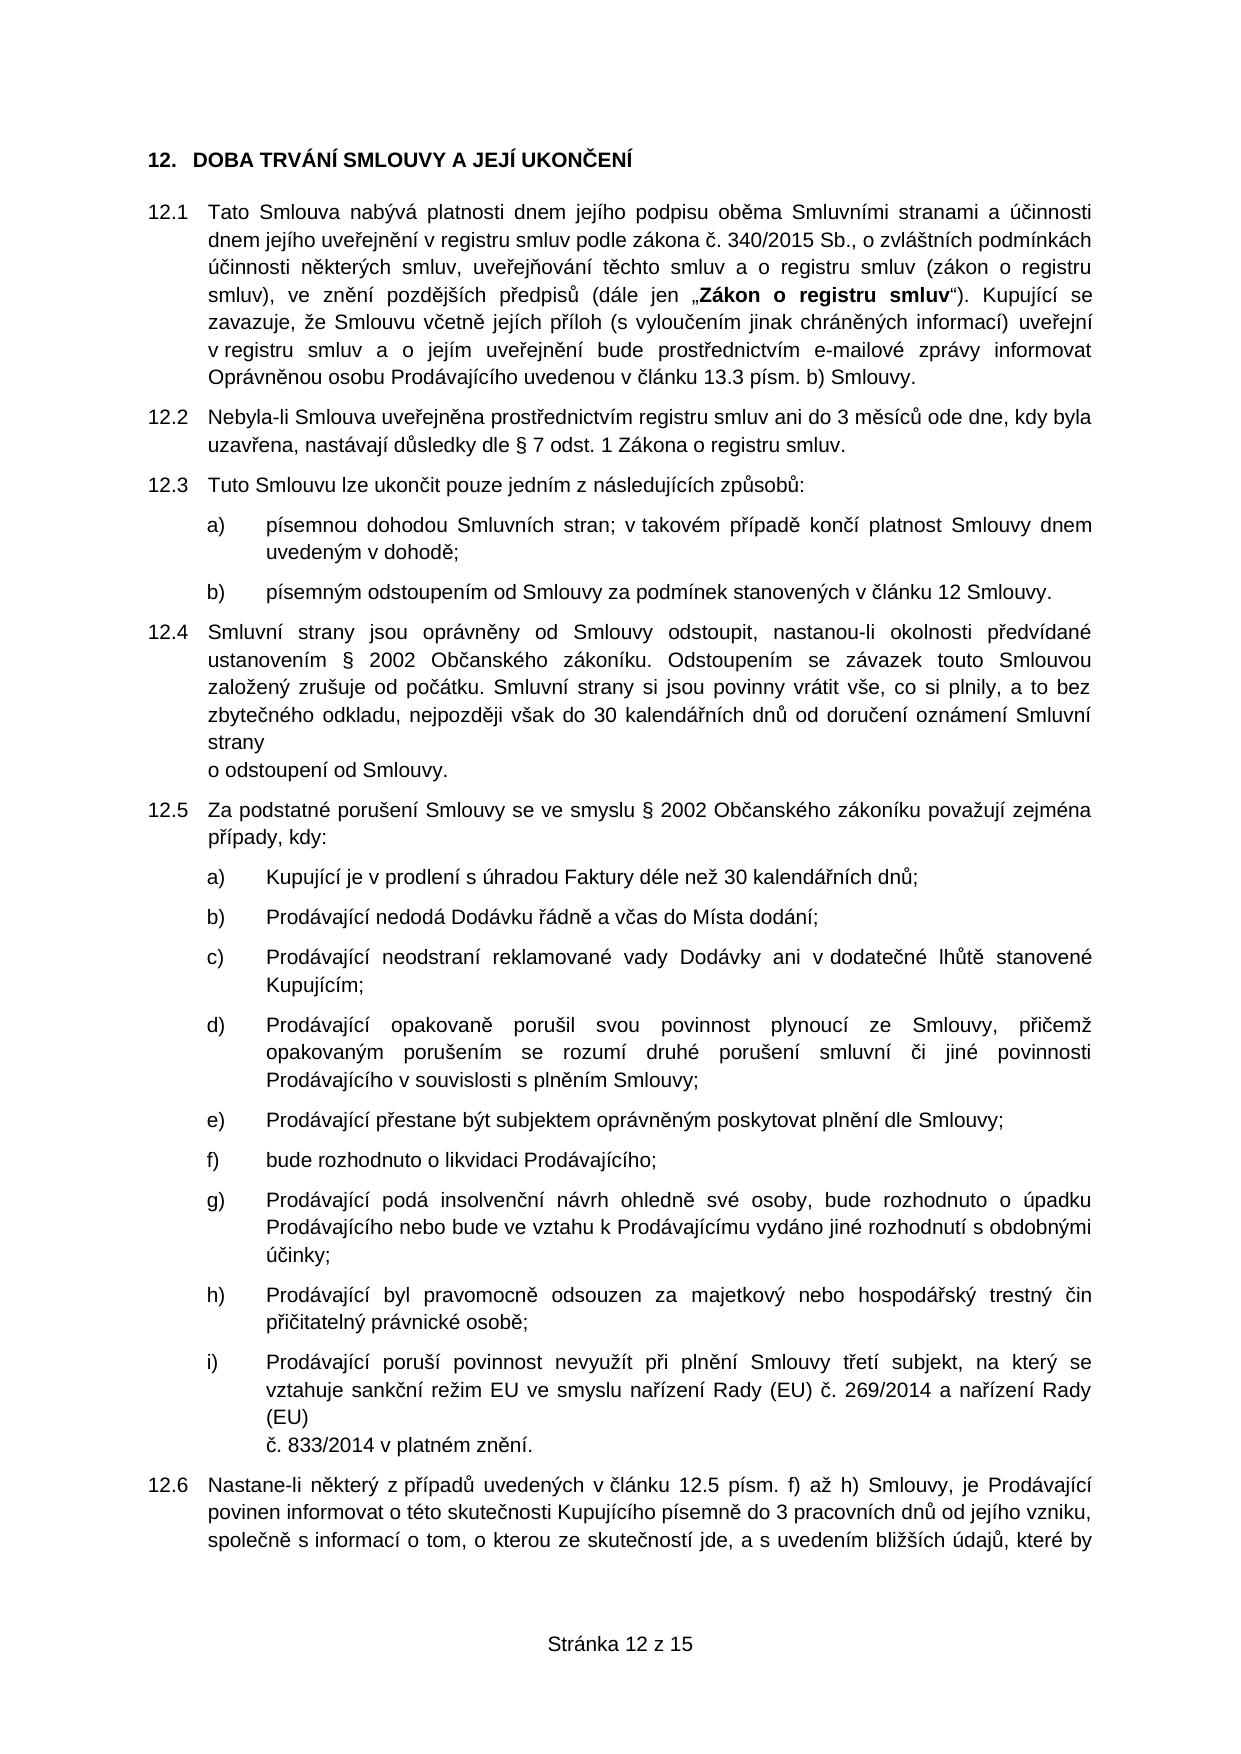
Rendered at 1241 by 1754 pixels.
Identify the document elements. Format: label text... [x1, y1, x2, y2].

subtitle Prodávající přestane být subjektem oprávněným poskytovat plnění dle Smlouvy; [207, 1108, 1093, 1132]
subtitle Doba trvání Smlouvy a její ukončení [148, 148, 1093, 172]
subtitle písemnou dohodou Smluvních stran; v takovém případě končí platnost Smlouvy dnem uvedeným v dohodě; [207, 513, 1093, 564]
subtitle Kupující je v prodlení s úhradou Faktury déle než 30 kalendářních dnů; [207, 865, 1093, 889]
subtitle Tato Smlouva nabývá platnosti dnem jejího podpisu oběma Smluvními stranami a účinnosti dnem jejího uveřejnění v registru smluv podle zákona č. 340/2015 Sb., o zvláštních podmínkách účinnosti některých smluv, uveřejňování těchto smluv a o registru smluv (zákon o registru smluv), ve znění pozdějších předpisů (dále jen „Zákon o registru smluv“). Kupující se zavazuje, že Smlouvu včetně jejích příloh (s vyloučením jinak chráněných informací) uveřejní v registru smluv a o jejím uveřejnění bude prostřednictvím e-mailové zprávy informovat Oprávněnou osobu Prodávajícího uvedenou v článku 13.3 písm. b) Smlouvy. [148, 200, 1093, 389]
subtitle Prodávající podá insolvenční návrh ohledně své osoby, bude rozhodnuto o úpadku Prodávajícího nebo bude ve vztahu k Prodávajícímu vydáno jiné rozhodnutí s obdobnými účinky; [207, 1188, 1093, 1267]
subtitle Prodávající neodstraní reklamované vady Dodávky ani v dodatečné lhůtě stanovené Kupujícím; [207, 945, 1093, 997]
subtitle Smluvní strany jsou oprávněny od Smlouvy odstoupit, nastanou-li okolnosti předvídané ustanovením § 2002 Občanského zákoníku. Odstoupením se závazek touto Smlouvou založený zrušuje od počátku. Smluvní strany si jsou povinny vrátit vše, co si plnily, a to bez zbytečného odkladu, nejpozději však do 30 kalendářních dnů od doručení oznámení Smluvní strany o odstoupení od Smlouvy. [148, 620, 1093, 782]
subtitle Prodávající opakovaně porušil svou povinnost plynoucí ze Smlouvy, přičemž opakovaným porušením se rozumí druhé porušení smluvní či jiné povinnosti Prodávajícího v souvislosti s plněním Smlouvy; [207, 1013, 1093, 1092]
subtitle Prodávající nedodá Dodávku řádně a včas do Místa dodání; [207, 905, 1093, 929]
subtitle Za podstatné porušení Smlouvy se ve smyslu § 2002 Občanského zákoníku považují zejména případy, kdy: [148, 798, 1093, 849]
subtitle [148, 1473, 1093, 1552]
subtitle bude rozhodnuto o likvidaci Prodávajícího; [207, 1148, 1093, 1172]
subtitle Prodávající byl pravomocně odsouzen za majetkový nebo hospodářský trestný čin přičitatelný právnické osobě; [207, 1283, 1093, 1334]
subtitle písemným odstoupením od Smlouvy za podmínek stanovených v článku 12 Smlouvy. [207, 580, 1093, 604]
subtitle Prodávající poruší povinnost nevyužít při plnění Smlouvy třetí subjekt, na který se vztahuje sankční režim EU ve smyslu nařízení Rady (EU) č. 269/2014 a nařízení Rady (EU) č. 833/2014 v platném znění. [207, 1350, 1093, 1457]
subtitle Nebyla-li Smlouva uveřejněna prostřednictvím registru smluv ani do 3 měsíců ode dne, kdy byla uzavřena, nastávají důsledky dle § 7 odst. 1 Zákona o registru smluv. [148, 405, 1093, 457]
subtitle Tuto Smlouvu lze ukončit pouze jedním z následujících způsobů: [148, 473, 1093, 497]
